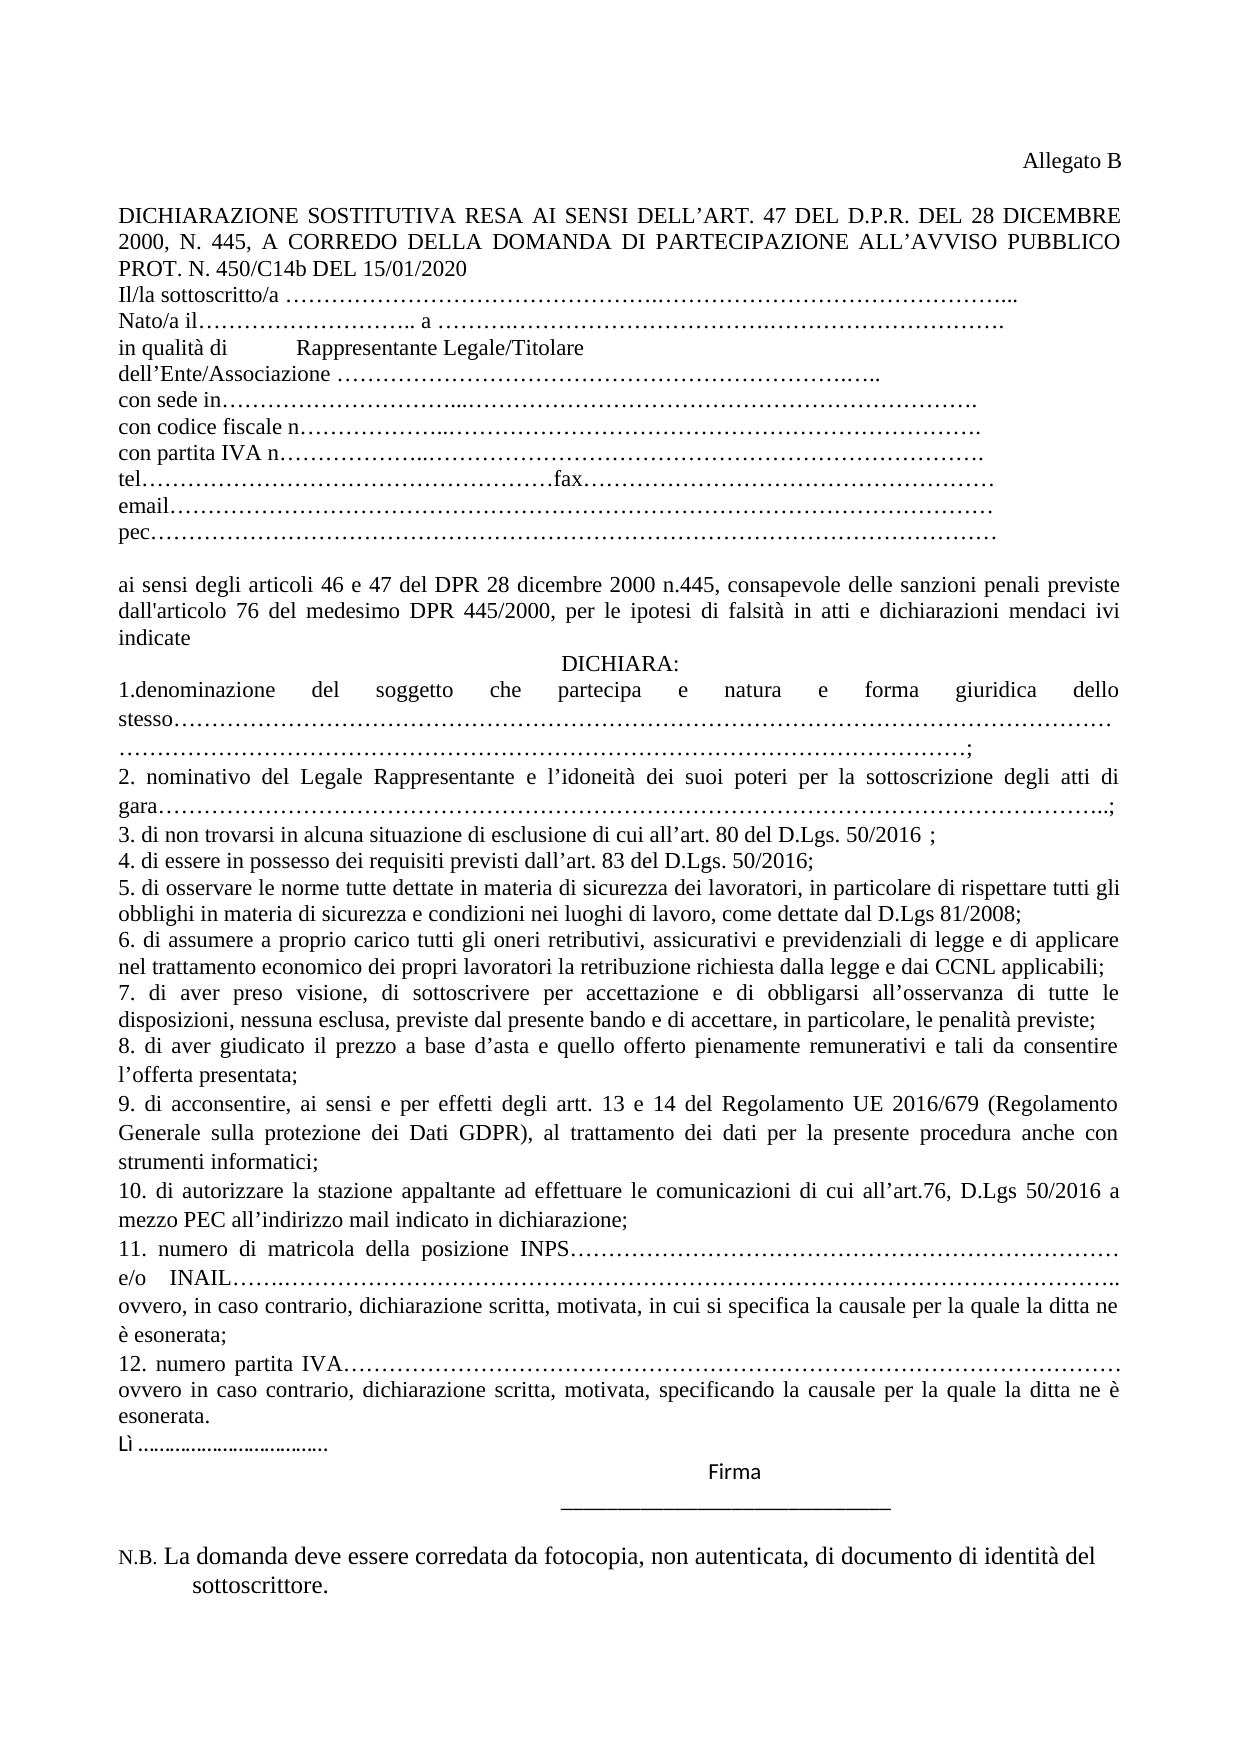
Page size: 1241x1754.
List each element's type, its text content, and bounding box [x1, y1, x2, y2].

text 10. di autorizzare la stazione appaltante ad effettuare le comunicazioni di cui all’art.76, D.Lgs 50/2016 a mezzo PEC all’indirizzo mail indicato in dichiarazione; [118, 1177, 1122, 1232]
text pec………………………………………………………………………………………………… [118, 518, 1122, 544]
text Nato/a il……………………….. a ……….…………………………….…………………………. [118, 307, 1122, 334]
text 11. numero di matricola della posizione INPS……………………………………………………………… e/o INAIL…….……………………………………………………………………………………………….. ovvero, in caso contrario, dichiarazione scritta, motivata, in cui si specifica la causale per la quale la ditta ne è esonerata; [118, 1235, 1120, 1348]
text Allegato B [118, 148, 1122, 174]
text 12. numero partita IVA………………………………………………………………………………………… ovvero in caso contrario, dichiarazione scritta, motivata, specificando la causale per la quale la ditta ne è esonerata. [118, 1351, 1122, 1429]
text con codice fiscale n………………..……………………………………………………………. [118, 413, 1122, 439]
text _____________________________ [118, 1485, 1122, 1513]
text Firma [118, 1457, 1122, 1485]
text ai sensi degli articoli 46 e 47 del DPR 28 dicembre 2000 n.445, consapevole delle sanzioni penali previste dall'articolo 76 del medesimo DPR 445/2000, per le ipotesi di falsità in atti e dichiarazioni mendaci ivi indicate [118, 571, 1122, 650]
text email……………………………………………………………………………………………… [118, 492, 1122, 518]
text in qualità di Rappresentante Legale/Titolare [118, 334, 1122, 360]
text con sede in…………………………...…………………………………………………………. [118, 386, 1122, 413]
text N.B. La domanda deve essere corredata da fotocopia, non autenticata, di documento di identità del [118, 1541, 1122, 1570]
text 3. di non trovarsi in alcuna situazione di esclusione di cui all’art. 80 del D.Lgs. 50/2016 ; [118, 821, 1122, 847]
text 6. di assumere a proprio carico tutti gli oneri retributivi, assicurativi e previdenziali di legge e di applicare nel trattamento economico dei propri lavoratori la retribuzione richiesta dalla legge e dai CCNL applicabili; [118, 927, 1122, 979]
text tel………………………………………………fax……………………………………………… [118, 466, 1122, 492]
text DICHIARA: [118, 650, 1122, 676]
text 9. di acconsentire, ai sensi e per effetti degli artt. 13 e 14 del Regolamento UE 2016/679 (Regolamento Generale sulla protezione dei Dati GDPR), al trattamento dei dati per la presente procedura anche con strumenti informatici; [118, 1090, 1120, 1174]
text 1.denominazione del soggetto che partecipa e natura e forma giuridica dello stesso………………………………………………………………………………………………………………………………………………………………………………………………………………; [118, 676, 1120, 761]
text 7. di aver preso visione, di sottoscrivere per accettazione e di obbligarsi all’osservanza di tutte le disposizioni, nessuna esclusa, previste dal presente bando e di accettare, in particolare, le penalità previste; [118, 979, 1122, 1032]
text sottoscrittore. [192, 1570, 1122, 1598]
text Il/la sottoscritto/a ………………………………………….………………………………………... [118, 281, 1122, 307]
text con partita IVA n………………..………………………………………………………………. [118, 439, 1122, 466]
text DICHIARAZIONE SOSTITUTIVA RESA AI SENSI DELL’ART. 47 DEL D.P.R. DEL 28 DICEMBRE 2000, N. 445, A CORREDO DELLA DOMANDA DI PARTECIPAZIONE ALL’AVVISO PUBBLICO PROT. N. 450/C14b DEL 15/01/2020 [118, 202, 1122, 281]
text 2. nominativo del Legale Rappresentante e l’idoneità dei suoi poteri per la sottoscrizione degli atti di gara……………………………………………………………………………………………………………..; [118, 763, 1120, 818]
text 4. di essere in possesso dei requisiti previsti dall’art. 83 del D.Lgs. 50/2016; [118, 847, 1122, 874]
text 8. di aver giudicato il prezzo a base d’asta e quello offerto pienamente remunerativi e tali da consentire l’offerta presentata; [118, 1032, 1120, 1087]
text 5. di osservare le norme tutte dettate in materia di sicurezza dei lavoratori, in particolare di rispettare tutti gli obblighi in materia di sicurezza e condizioni nei luoghi di lavoro, come dettate dal D.Lgs 81/2008; [118, 874, 1122, 927]
text dell’Ente/Associazione ………………………………………………………….….. [118, 360, 1122, 386]
text Lì ……………………………… [118, 1429, 1122, 1457]
